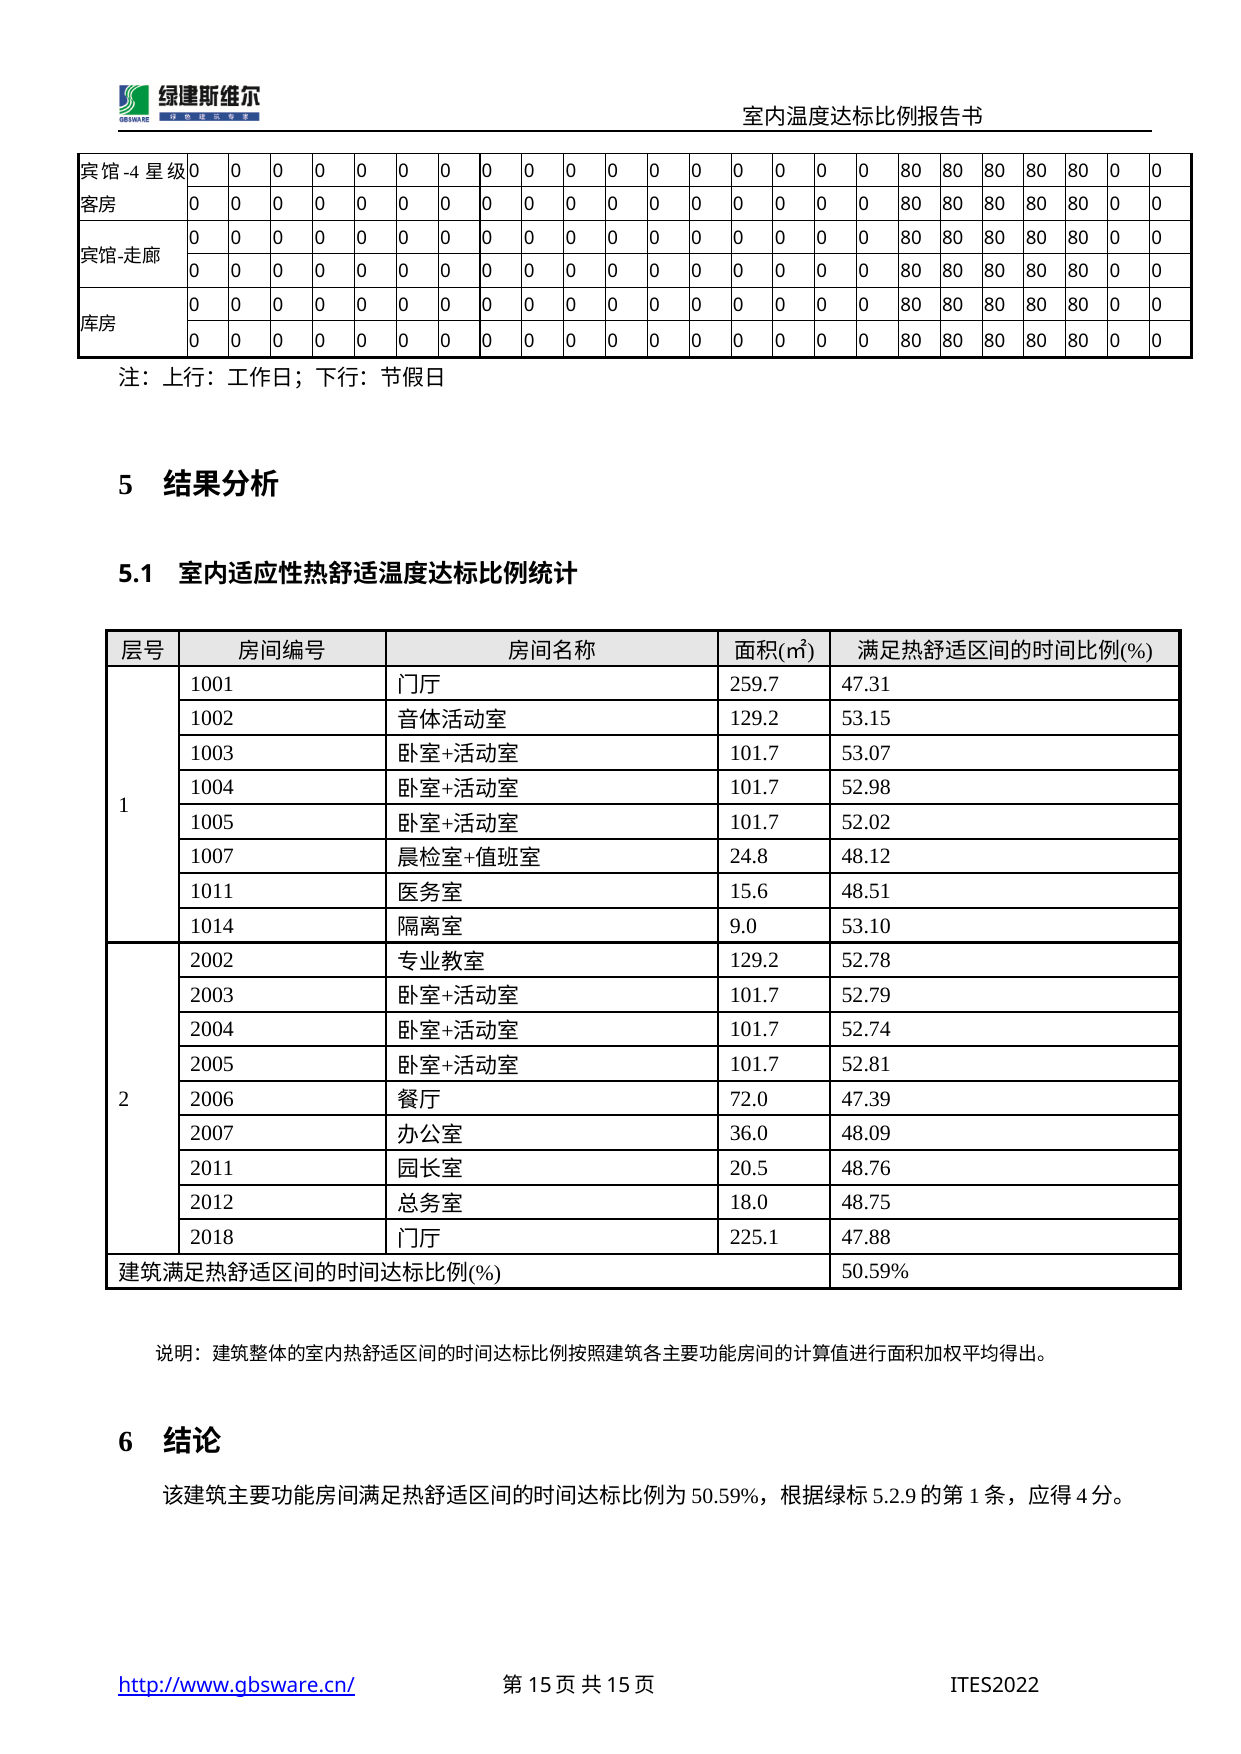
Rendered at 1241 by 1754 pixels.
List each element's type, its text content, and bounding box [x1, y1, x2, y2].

table_cell 80 [983, 321, 1023, 356]
table_cell 0 [522, 187, 563, 220]
table_cell 47.88 [831, 1220, 1178, 1253]
table_cell 52.98 [831, 771, 1178, 803]
text 说明：建筑整体的室内热舒适区间的时间达标比例按照建筑各主要功能房间的计算值进行面积加权平均得出。 [118, 1336, 1152, 1368]
table_cell 0 [355, 321, 396, 356]
table_cell 53.07 [831, 736, 1178, 768]
table_cell 0 [606, 288, 647, 320]
table_cell 总务室 [387, 1186, 717, 1218]
table_cell 101.7 [719, 736, 829, 768]
table_cell 80 [899, 187, 940, 220]
table_cell 0 [732, 221, 772, 253]
table_cell 0 [271, 254, 312, 287]
subtitle 室内适应性热舒适温度达标比例统计 [118, 539, 1152, 604]
table_cell 80 [983, 187, 1023, 220]
table_cell 0 [271, 288, 312, 320]
table_cell 0 [564, 288, 605, 320]
table_cell 48.76 [831, 1151, 1178, 1183]
table_cell 0 [815, 321, 856, 356]
table_cell 0 [690, 221, 731, 253]
table_cell 80 [899, 254, 940, 287]
table_cell 0 [690, 254, 731, 287]
table_cell 0 [648, 154, 689, 186]
table_cell 80 [1066, 221, 1107, 253]
table_cell 晨检室+值班室 [387, 840, 717, 872]
table_cell 80 [1066, 154, 1107, 186]
table_cell 0 [188, 154, 228, 186]
table_cell 0 [773, 321, 814, 356]
table_cell 0 [732, 288, 772, 320]
table_cell 0 [1108, 154, 1149, 186]
table_cell 0 [690, 288, 731, 320]
table_cell 80 [941, 288, 982, 320]
table_cell 0 [313, 187, 354, 220]
table_cell 0 [857, 321, 898, 356]
subtitle 结果分析 [118, 449, 1152, 514]
table_cell 0 [1150, 288, 1190, 320]
table_cell 80 [1024, 221, 1065, 253]
table_cell 门厅 [387, 1220, 717, 1253]
table_cell 101.7 [719, 1013, 829, 1045]
table_cell 0 [313, 254, 354, 287]
table_cell 0 [732, 321, 772, 356]
table_cell 0 [188, 288, 228, 320]
table_cell 80 [941, 221, 982, 253]
table_cell 101.7 [719, 805, 829, 838]
table_cell 0 [815, 154, 856, 186]
table_cell 0 [439, 221, 479, 253]
table_cell 2 [108, 944, 178, 1253]
table_cell 80 [899, 154, 940, 186]
table_cell 36.0 [719, 1116, 829, 1149]
table_cell 0 [313, 288, 354, 320]
text 该建筑主要功能房间满足热舒适区间的时间达标比例为50.59%，根据绿标5.2.9的第1条，应得4分。 [118, 1478, 1152, 1510]
table_cell 0 [229, 187, 270, 220]
table_cell 卧室+活动室 [387, 978, 717, 1011]
table_cell 47.39 [831, 1082, 1178, 1114]
table_cell 0 [606, 321, 647, 356]
table_cell 9.0 [719, 909, 829, 941]
table_cell 0 [397, 187, 438, 220]
table_cell 0 [1150, 221, 1190, 253]
table_cell 52.74 [831, 1013, 1178, 1045]
table_cell 20.5 [719, 1151, 829, 1183]
table_cell 0 [857, 154, 898, 186]
table_cell 0 [355, 187, 396, 220]
table_cell 48.12 [831, 840, 1178, 872]
table_cell 1005 [180, 805, 385, 838]
table_cell 0 [229, 221, 270, 253]
table_cell 52.79 [831, 978, 1178, 1011]
table_cell 80 [983, 154, 1023, 186]
table_cell 0 [732, 154, 772, 186]
table_cell 0 [857, 254, 898, 287]
table_cell 0 [522, 321, 563, 356]
table_cell 48.09 [831, 1116, 1178, 1149]
table_cell 0 [271, 187, 312, 220]
table_cell 52.81 [831, 1047, 1178, 1080]
table_cell 2011 [180, 1151, 385, 1183]
table_cell 0 [606, 254, 647, 287]
table_cell 建筑满足热舒适区间的时间达标比例(%) [108, 1255, 829, 1287]
table_cell 0 [564, 154, 605, 186]
table_cell 0 [857, 221, 898, 253]
table_cell 50.59% [831, 1255, 1178, 1287]
table_cell 80 [1024, 254, 1065, 287]
table_cell 0 [1150, 154, 1190, 186]
table_cell 52.78 [831, 944, 1178, 976]
table_cell 0 [1108, 288, 1149, 320]
table_cell 0 [564, 321, 605, 356]
table_cell 1002 [180, 701, 385, 734]
table_cell 0 [773, 154, 814, 186]
table_cell 80 [899, 321, 940, 356]
table_cell 0 [229, 321, 270, 356]
table_cell 园长室 [387, 1151, 717, 1183]
table_cell 101.7 [719, 771, 829, 803]
subtitle 结论 [118, 1407, 1152, 1472]
table_header 层号 [108, 632, 178, 665]
table_cell 47.31 [831, 667, 1178, 699]
table_cell 0 [271, 321, 312, 356]
table_cell 129.2 [719, 944, 829, 976]
table_cell 80 [1024, 154, 1065, 186]
table_cell 80 [1024, 187, 1065, 220]
table_cell 0 [522, 154, 563, 186]
table_cell 80 [1066, 254, 1107, 287]
table_cell 0 [1150, 254, 1190, 287]
table_cell 1007 [180, 840, 385, 872]
table_cell 0 [773, 187, 814, 220]
table_cell 0 [1108, 187, 1149, 220]
table_header 房间名称 [387, 632, 717, 665]
table_cell 0 [732, 254, 772, 287]
table_cell 0 [690, 154, 731, 186]
table_cell 24.8 [719, 840, 829, 872]
table_cell 0 [648, 288, 689, 320]
table_cell 48.51 [831, 874, 1178, 907]
table_cell 0 [397, 254, 438, 287]
table_cell 2003 [180, 978, 385, 1011]
table_cell 0 [313, 321, 354, 356]
table_cell 0 [355, 221, 396, 253]
table_cell 0 [229, 288, 270, 320]
picture [118, 82, 261, 124]
table_cell 0 [188, 221, 228, 253]
table_cell 0 [1108, 221, 1149, 253]
table_cell 卧室+活动室 [387, 1047, 717, 1080]
table_cell 2002 [180, 944, 385, 976]
table_cell 卧室+活动室 [387, 736, 717, 768]
table_cell 80 [1024, 288, 1065, 320]
table_cell 52.02 [831, 805, 1178, 838]
table_cell 80 [983, 254, 1023, 287]
table_cell 0 [522, 254, 563, 287]
table_cell 48.75 [831, 1186, 1178, 1218]
table_cell 0 [481, 254, 521, 287]
table_cell 0 [481, 187, 521, 220]
table_cell 0 [481, 321, 521, 356]
table_cell 80 [899, 221, 940, 253]
table_cell 2007 [180, 1116, 385, 1149]
table_cell 门厅 [387, 667, 717, 699]
table_cell 0 [732, 187, 772, 220]
table_cell 0 [313, 154, 354, 186]
table_cell 129.2 [719, 701, 829, 734]
table_cell 259.7 [719, 667, 829, 699]
table_cell 卧室+活动室 [387, 1013, 717, 1045]
table_cell 0 [188, 254, 228, 287]
table_cell 0 [439, 288, 479, 320]
table_cell 80 [941, 254, 982, 287]
table_cell 专业教室 [387, 944, 717, 976]
table_cell 0 [857, 288, 898, 320]
table_cell 0 [690, 321, 731, 356]
table_cell 80 [899, 288, 940, 320]
table_cell 办公室 [387, 1116, 717, 1149]
table_cell 0 [857, 187, 898, 220]
table_cell 宾馆-走廊 [80, 221, 187, 287]
table_cell 53.10 [831, 909, 1178, 941]
table_cell 2012 [180, 1186, 385, 1218]
table_cell 0 [397, 321, 438, 356]
table_cell 1011 [180, 874, 385, 907]
table_cell 0 [439, 254, 479, 287]
table_cell 0 [815, 288, 856, 320]
table_cell 0 [188, 187, 228, 220]
table_cell 0 [564, 187, 605, 220]
table_cell 0 [648, 321, 689, 356]
table_cell 库房 [80, 288, 187, 356]
table_cell 宾馆-4星级客房 [80, 154, 187, 220]
table_cell 0 [229, 254, 270, 287]
table_cell 2018 [180, 1220, 385, 1253]
table_cell 80 [1066, 288, 1107, 320]
table_cell 53.15 [831, 701, 1178, 734]
table_cell 0 [648, 221, 689, 253]
table_cell 0 [606, 221, 647, 253]
table_cell 0 [815, 187, 856, 220]
table_cell 2004 [180, 1013, 385, 1045]
table_cell 0 [522, 221, 563, 253]
table_cell 1004 [180, 771, 385, 803]
table_cell 卧室+活动室 [387, 805, 717, 838]
table_cell 0 [564, 221, 605, 253]
table_cell 80 [1066, 321, 1107, 356]
table_cell 101.7 [719, 978, 829, 1011]
table_cell 0 [648, 187, 689, 220]
table_cell 0 [481, 154, 521, 186]
table_header 面积(㎡) [719, 632, 829, 665]
table_cell 0 [606, 154, 647, 186]
table_cell 80 [941, 154, 982, 186]
table_cell 80 [1024, 321, 1065, 356]
table_cell 0 [815, 254, 856, 287]
table_cell 0 [1108, 321, 1149, 356]
table_cell 0 [313, 221, 354, 253]
table_cell 1014 [180, 909, 385, 941]
table_header 房间编号 [180, 632, 385, 665]
table_cell 0 [229, 154, 270, 186]
table_cell 101.7 [719, 1047, 829, 1080]
table_cell 15.6 [719, 874, 829, 907]
table_cell 0 [1150, 187, 1190, 220]
table_cell 80 [983, 288, 1023, 320]
table_cell 1003 [180, 736, 385, 768]
table_header 满足热舒适区间的时间比例(%) [831, 632, 1178, 665]
table_cell 0 [481, 221, 521, 253]
table_cell 0 [439, 187, 479, 220]
table_cell 音体活动室 [387, 701, 717, 734]
table_cell 0 [355, 154, 396, 186]
table_cell 0 [773, 288, 814, 320]
table_cell 0 [690, 187, 731, 220]
table_cell 0 [439, 154, 479, 186]
table_cell 0 [1108, 254, 1149, 287]
table_cell 2005 [180, 1047, 385, 1080]
table_cell 隔离室 [387, 909, 717, 941]
table_cell 0 [522, 288, 563, 320]
table_cell 18.0 [719, 1186, 829, 1218]
table_cell 0 [773, 221, 814, 253]
table_cell 1001 [180, 667, 385, 699]
table_cell 0 [773, 254, 814, 287]
table_cell 0 [271, 221, 312, 253]
table_cell 72.0 [719, 1082, 829, 1114]
table_cell 0 [564, 254, 605, 287]
table_cell 0 [355, 254, 396, 287]
table_cell 卧室+活动室 [387, 771, 717, 803]
table_cell 2006 [180, 1082, 385, 1114]
table_cell 80 [941, 321, 982, 356]
text 注：上行：工作日；下行：节假日 [118, 359, 1152, 392]
table_cell 0 [481, 288, 521, 320]
table_cell 1 [108, 667, 178, 941]
table_cell 225.1 [719, 1220, 829, 1253]
table_cell 0 [397, 288, 438, 320]
table_cell 0 [397, 221, 438, 253]
table_cell 0 [1150, 321, 1190, 356]
table_cell 0 [606, 187, 647, 220]
table_cell 0 [648, 254, 689, 287]
table_cell 80 [983, 221, 1023, 253]
table_cell 0 [355, 288, 396, 320]
table_cell 0 [439, 321, 479, 356]
table_cell 0 [271, 154, 312, 186]
table_cell 0 [188, 321, 228, 356]
table_cell 餐厅 [387, 1082, 717, 1114]
table_cell 0 [397, 154, 438, 186]
table_cell 80 [1066, 187, 1107, 220]
table_cell 0 [815, 221, 856, 253]
table_cell 80 [941, 187, 982, 220]
table_cell 医务室 [387, 874, 717, 907]
